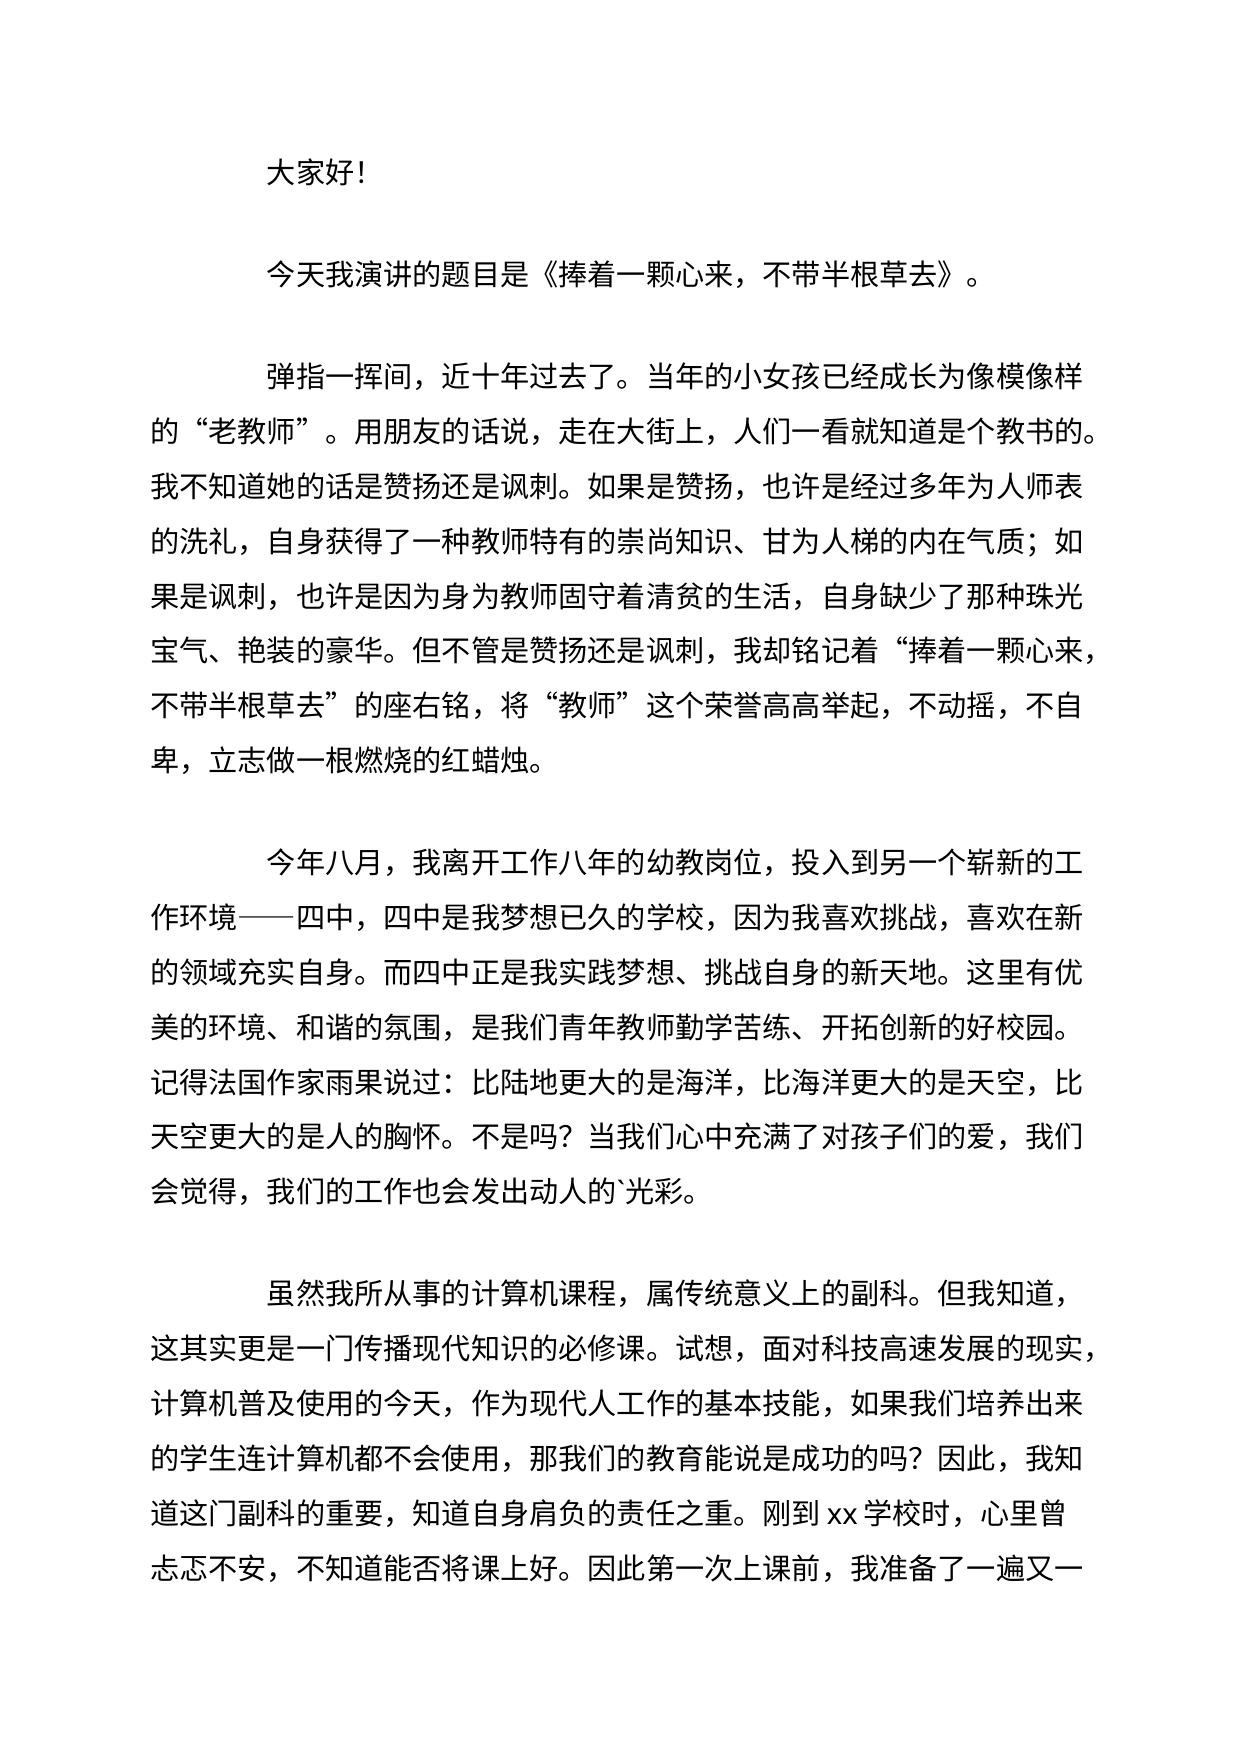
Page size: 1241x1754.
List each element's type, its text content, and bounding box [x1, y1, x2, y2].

text 大家好！ [150, 150, 1090, 192]
text 弹指一挥间，近十年过去了。当年的小女孩已经成长为像模像样的“老教师”。用朋友的话说，走在大街上，人们一看就知道是个教书的。我不知道她的话是赞扬还是讽刺。如果是赞扬，也许是经过多年为人师表的洗礼，自身获得了一种教师特有的崇尚知识、甘为人梯的内在气质；如果是讽刺，也许是因为身为教师固守着清贫的生活，自身缺少了那种珠光宝气、艳装的豪华。但不管是赞扬还是讽刺，我却铭记着“捧着一颗心来，不带半根草去”的座右铭，将“教师”这个荣誉高高举起，不动摇，不自卑，立志做一根燃烧的红蜡烛。 [150, 353, 1090, 780]
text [150, 1271, 1090, 1588]
text 今年八月，我离开工作八年的幼教岗位，投入到另一个崭新的工作环境——四中，四中是我梦想已久的学校，因为我喜欢挑战，喜欢在新的领域充实自身。而四中正是我实践梦想、挑战自身的新天地。这里有优美的环境、和谐的氛围，是我们青年教师勤学苦练、开拓创新的好校园。记得法国作家雨果说过：比陆地更大的是海洋，比海洋更大的是天空，比天空更大的是人的胸怀。不是吗？当我们心中充满了对孩子们的爱，我们会觉得，我们的工作也会发出动人的`光彩。 [150, 839, 1090, 1211]
text 今天我演讲的题目是《捧着一颗心来，不带半根草去》。 [150, 252, 1090, 294]
